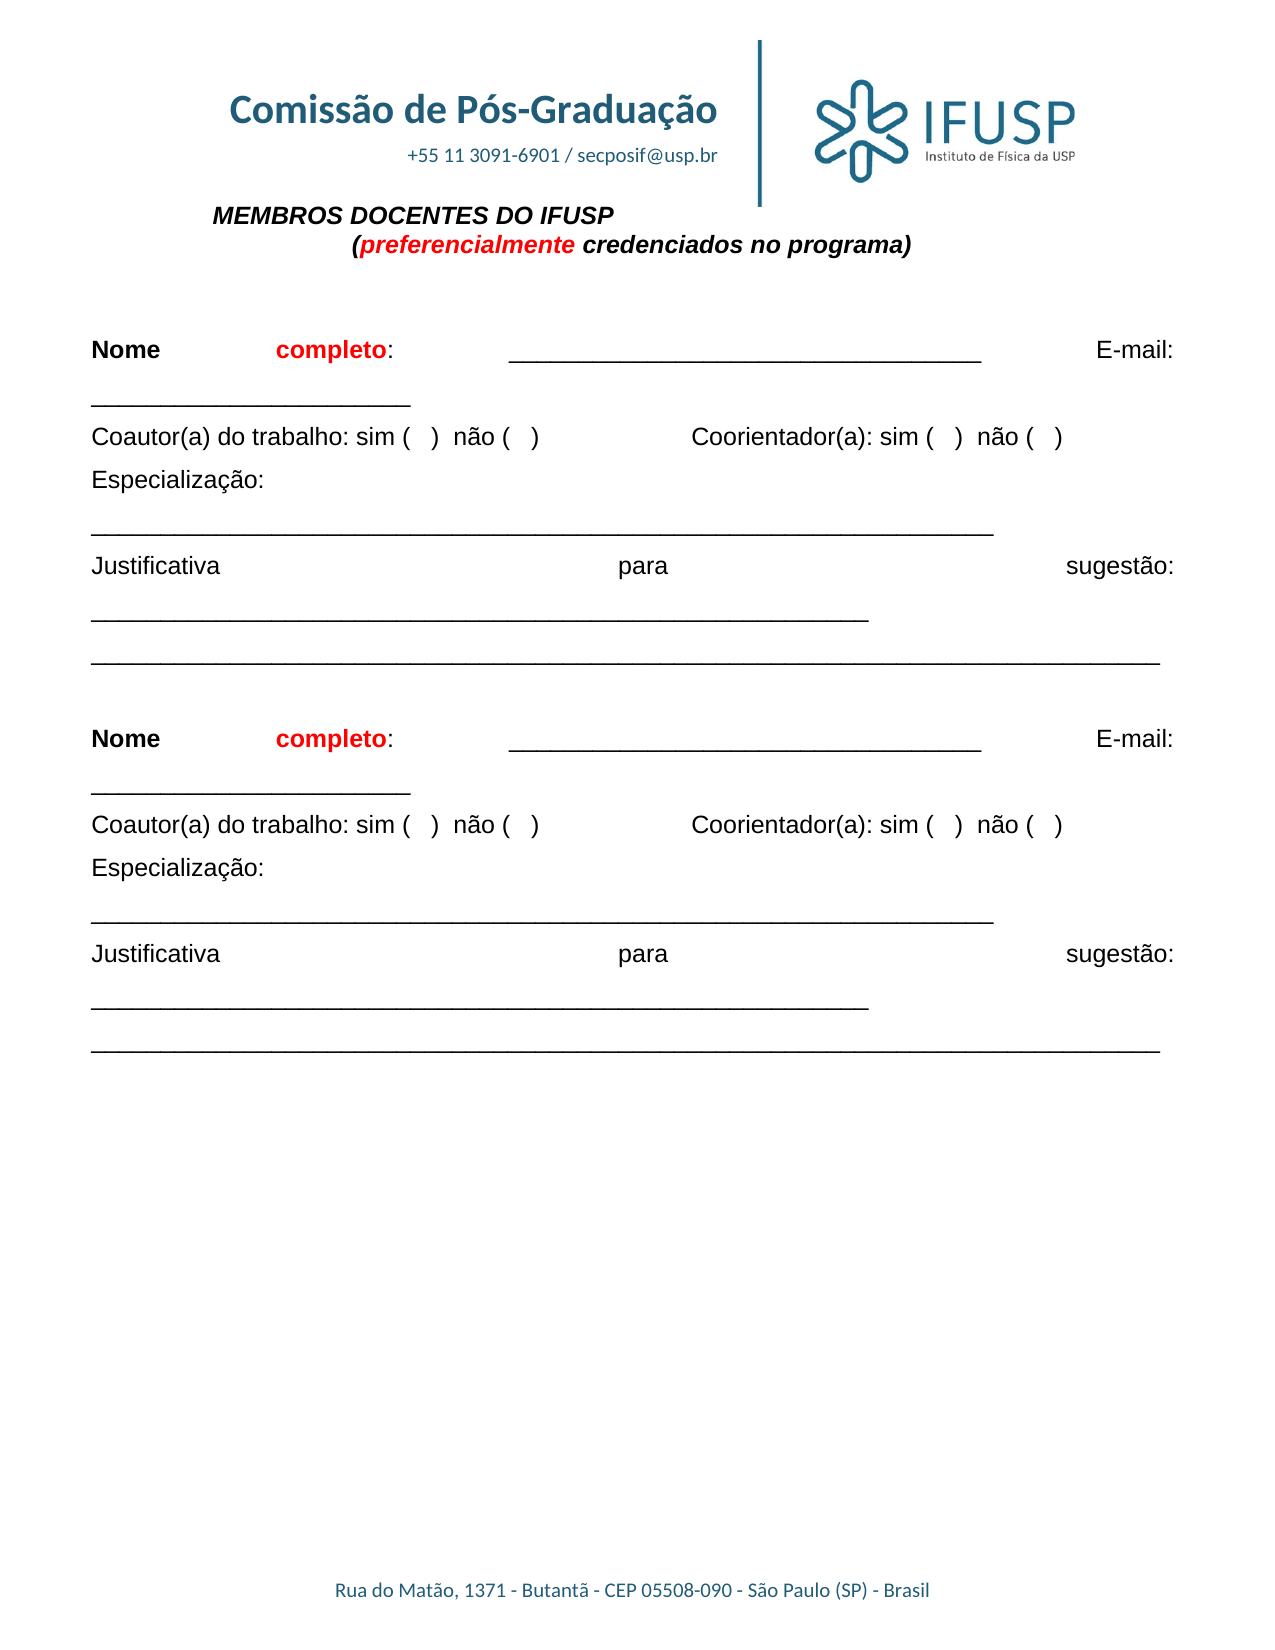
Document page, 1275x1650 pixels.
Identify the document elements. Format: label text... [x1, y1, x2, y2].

text Nome completo: __________________________________ E-mail: _______________________ [91, 335, 1174, 407]
text Especialização: _________________________________________________________________ [91, 465, 1174, 537]
text Nome completo: __________________________________ E-mail: _______________________ [91, 723, 1174, 795]
text Justificativa para sugestão: ________________________________________________________ [91, 551, 1174, 623]
text Especialização: _________________________________________________________________ [91, 853, 1174, 925]
subtitle MEMBROS DOCENTES DO IFUSP [91, 201, 1174, 230]
picture [756, 40, 1075, 207]
text _____________________________________________________________________________ [91, 637, 1174, 666]
text Coautor(a) do trabalho: sim ( ) não ( ) Coorientador(a): sim ( ) não ( ) [91, 422, 1174, 450]
subtitle (preferencialmente credenciados no programa) [91, 230, 1174, 259]
text Justificativa para sugestão: ________________________________________________________ [91, 939, 1174, 1011]
text _____________________________________________________________________________ [91, 1025, 1174, 1054]
text Coautor(a) do trabalho: sim ( ) não ( ) Coorientador(a): sim ( ) não ( ) [91, 810, 1174, 838]
